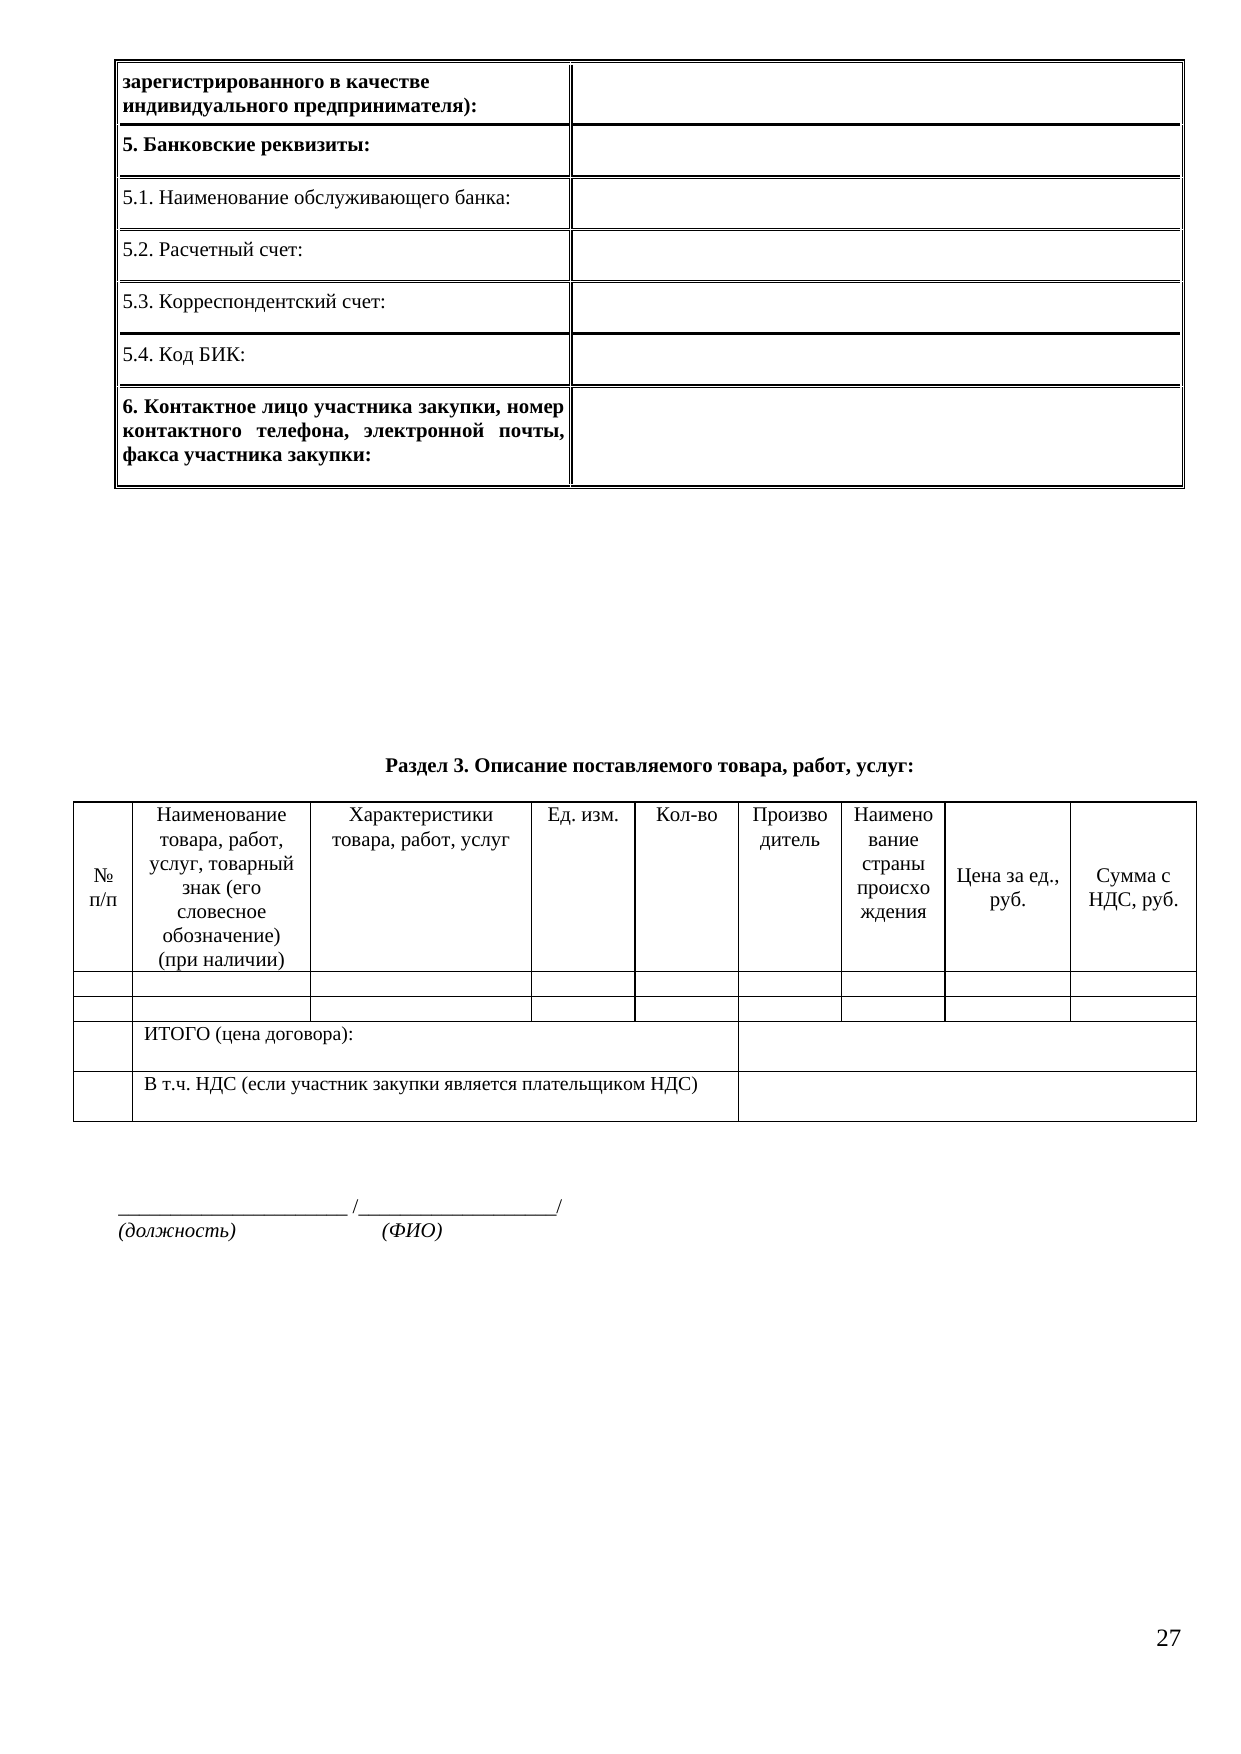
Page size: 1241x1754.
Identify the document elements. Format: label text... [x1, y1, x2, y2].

table_cell [946, 972, 1070, 996]
table_cell [636, 997, 738, 1021]
table_cell [739, 997, 841, 1021]
table_header № п/п [74, 803, 132, 971]
table_cell 5.3. Корреспондентский счет: [116, 280, 571, 332]
table_cell [573, 123, 1183, 175]
table_cell 6. Контактное лицо участника закупки, номер контактного телефона, электронной почты, факса участника закупки: [118, 384, 571, 485]
table_cell [571, 384, 1182, 485]
table_cell [74, 1022, 132, 1071]
table_cell [74, 972, 132, 996]
table_header Наименование страны происхождения [842, 803, 944, 971]
table_cell [946, 997, 1070, 1021]
table_cell [311, 997, 531, 1021]
table_cell [299, 972, 310, 996]
table_header Характеристики товара, работ, услуг [311, 803, 531, 971]
table_cell [299, 997, 310, 1021]
text Раздел 3. Описание поставляемого товара, работ, услуг: [118, 753, 1181, 777]
table_cell 5. Банковские реквизиты: [116, 123, 569, 175]
table_header Кол-во [636, 803, 738, 971]
table_cell [842, 997, 944, 1021]
table_cell 5.1. Наименование обслуживающего банка: [118, 175, 569, 227]
text (должность) (ФИО) [118, 1218, 1181, 1242]
table_cell [311, 972, 531, 996]
table_cell [74, 997, 132, 1021]
table_cell [74, 1072, 132, 1121]
table_header Цена за ед., руб. [946, 803, 1070, 971]
table_cell [573, 332, 1182, 384]
table_cell [133, 997, 144, 1021]
text ______________________ /___________________/ [118, 1194, 1181, 1218]
table_cell [532, 972, 634, 996]
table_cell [118, 61, 571, 123]
table_cell [739, 1022, 1196, 1071]
table_cell [739, 1072, 1196, 1121]
table_cell [571, 63, 1182, 123]
table_header Производитель [739, 803, 841, 971]
table_cell [1071, 972, 1196, 996]
table_cell [739, 972, 841, 996]
table_cell [571, 280, 1183, 332]
table_header Сумма с НДС, руб. [1071, 803, 1196, 971]
table_header Наименование товара, работ, услуг, товарный знак (его словесное обозначение) (при наличии) [133, 803, 310, 971]
table_cell [1071, 997, 1196, 1021]
table_cell [573, 228, 1182, 280]
table_cell [842, 972, 944, 996]
table_cell [133, 972, 144, 996]
table_cell [636, 972, 738, 996]
table_cell 5.2. Расчетный счет: [118, 228, 569, 280]
table_header Ед. изм. [532, 803, 634, 971]
table_cell В т.ч. НДС (если участник закупки является плательщиком НДС) [133, 1072, 738, 1121]
table_cell ИТОГО (цена договора): [133, 1022, 738, 1071]
table_cell [573, 175, 1182, 227]
table_cell [532, 997, 634, 1021]
table_cell 5.4. Код БИК: [118, 332, 569, 384]
